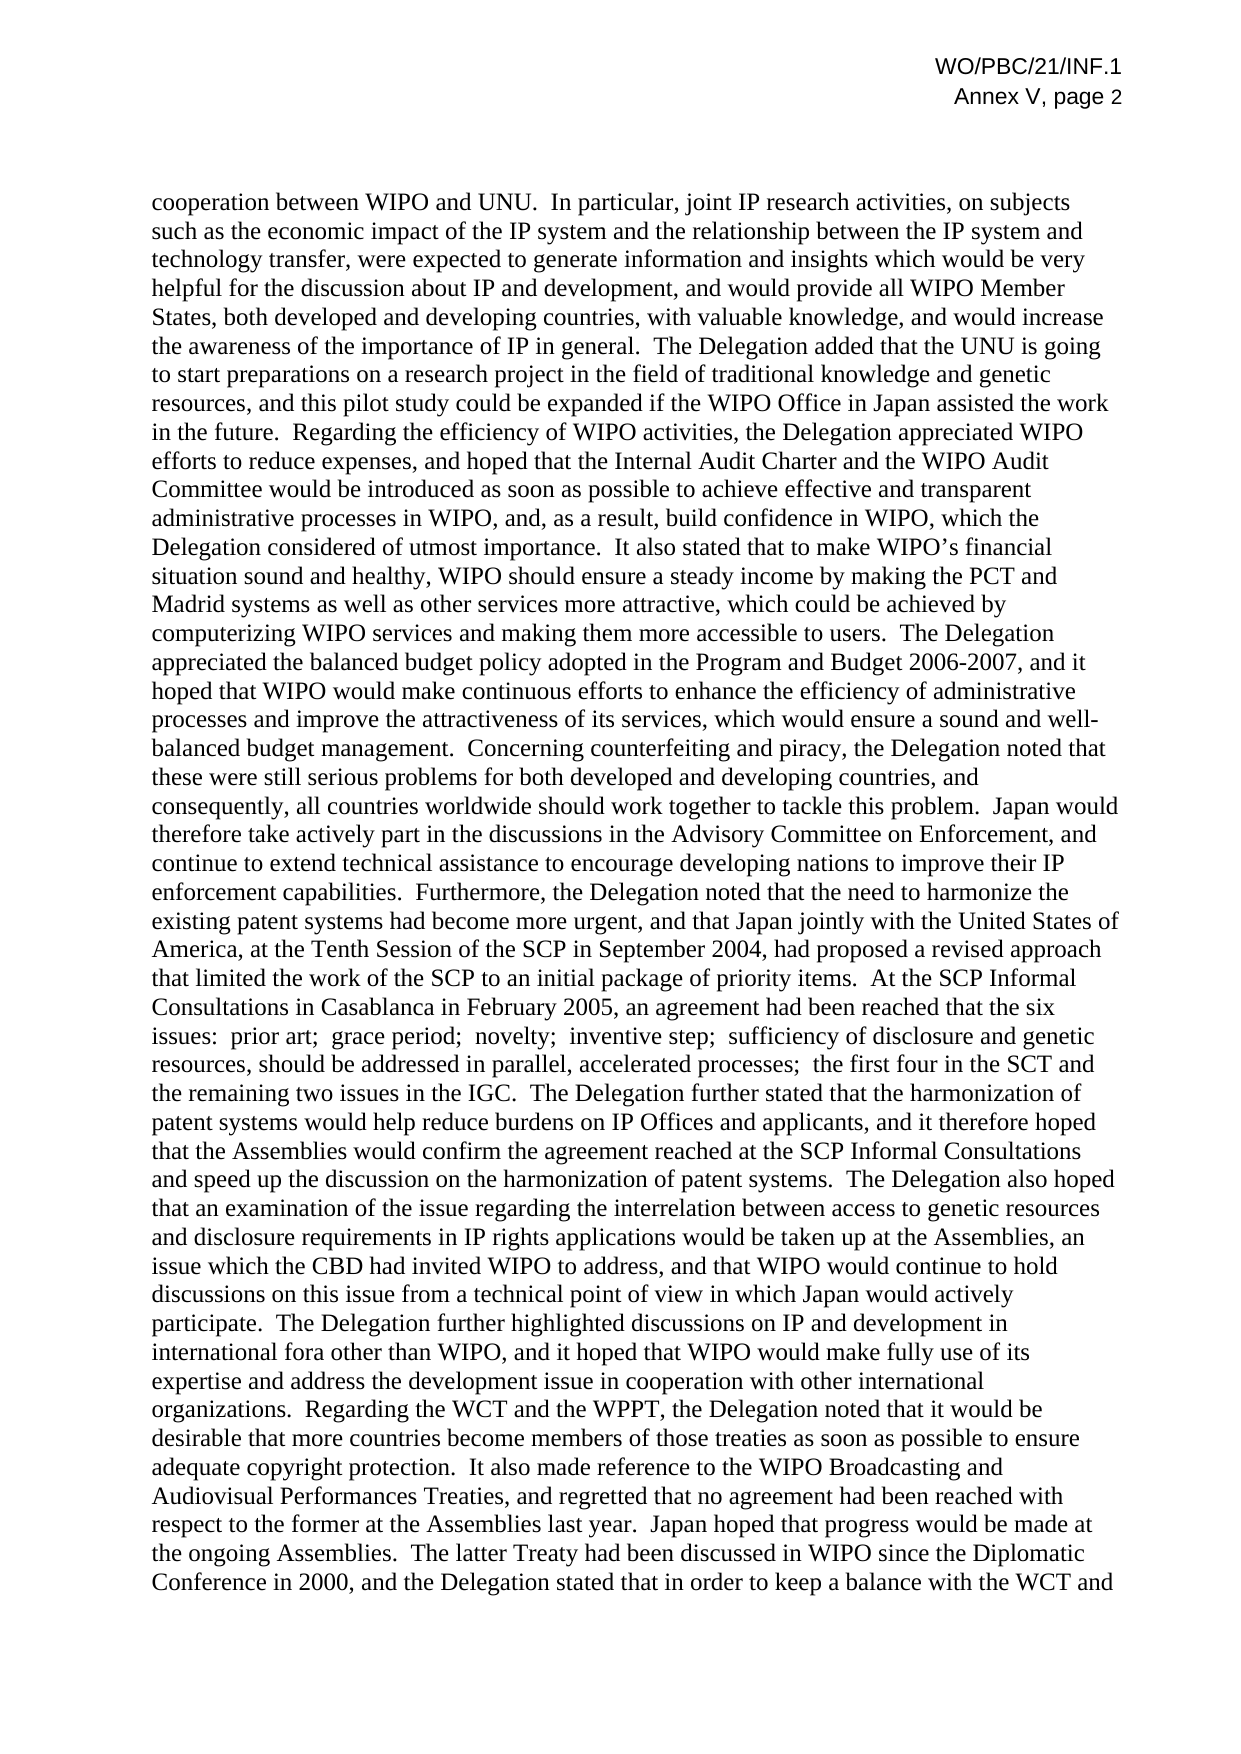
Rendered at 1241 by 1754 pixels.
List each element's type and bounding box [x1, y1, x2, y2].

text [151, 187, 1122, 1596]
